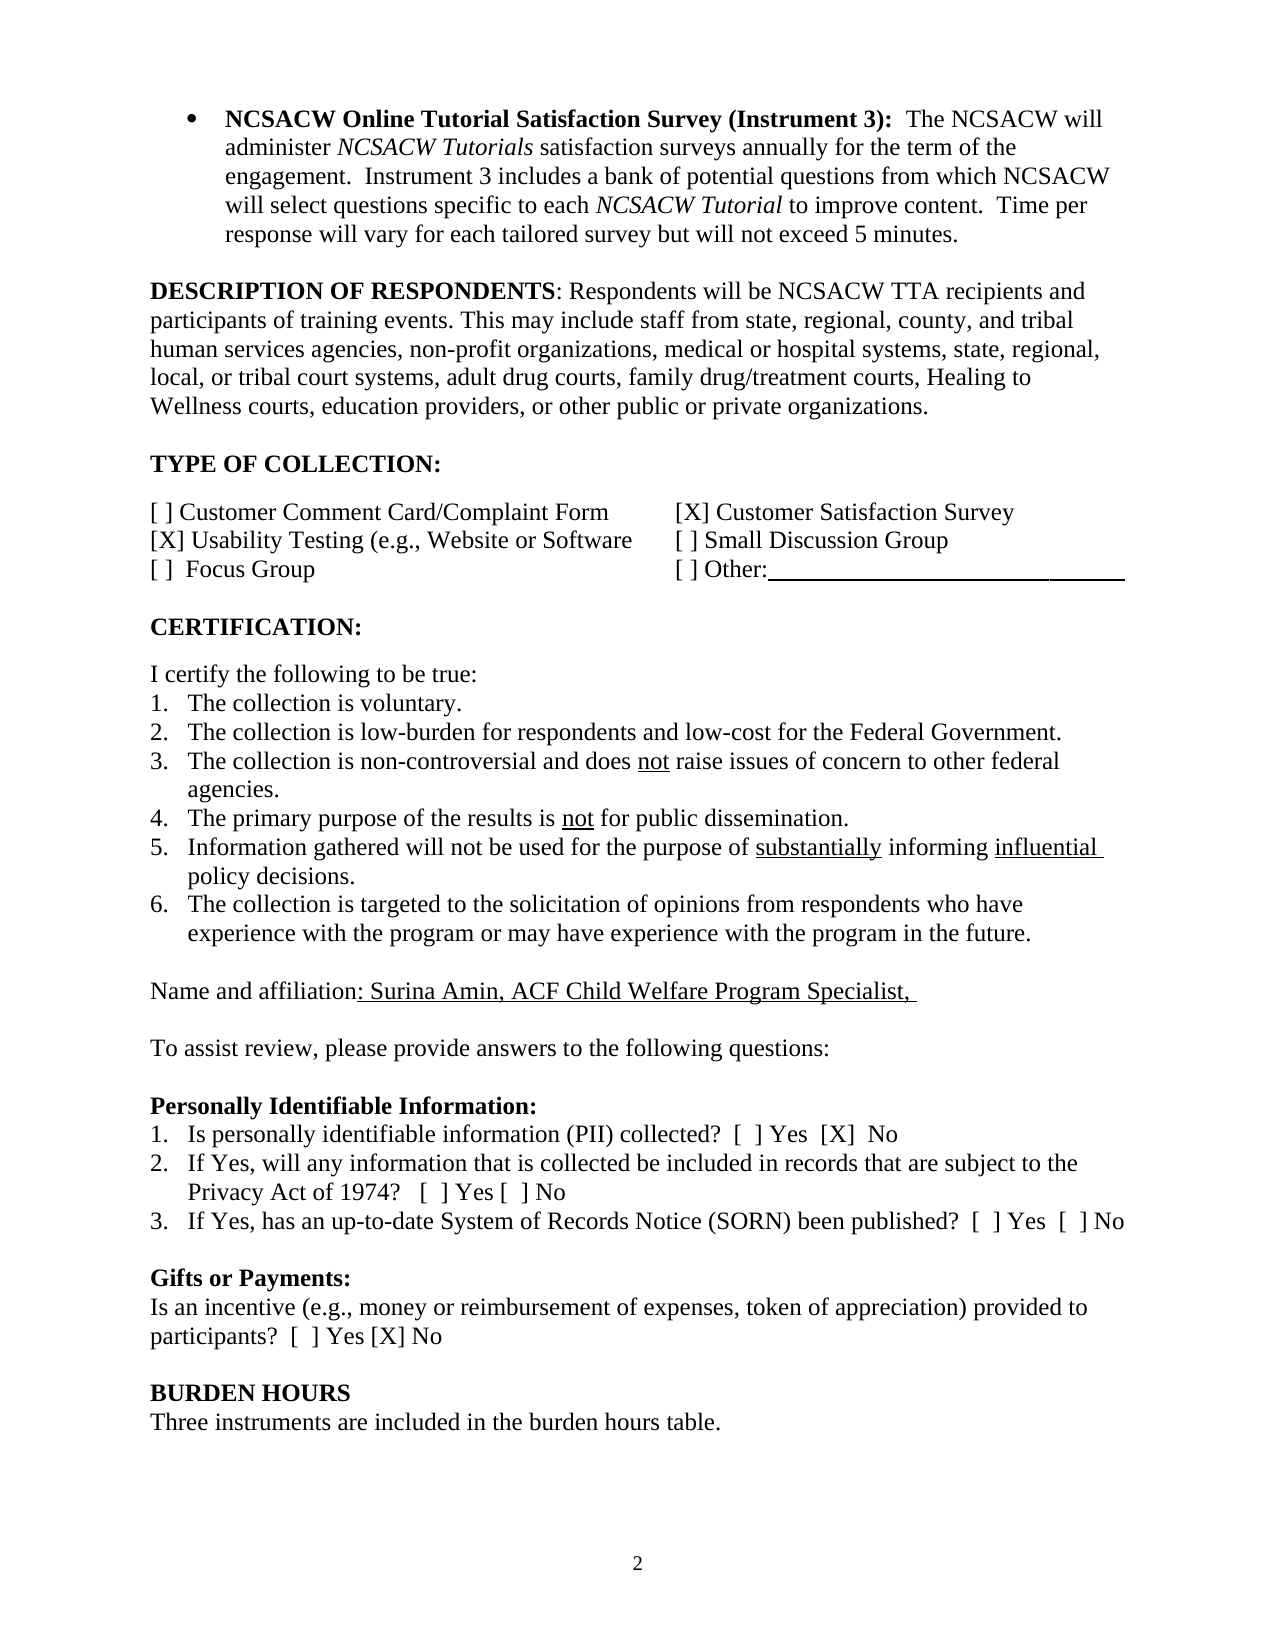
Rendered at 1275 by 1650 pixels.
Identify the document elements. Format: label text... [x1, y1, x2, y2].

text Three instruments are included in the burden hours table. [150, 1407, 1125, 1436]
list The collection is low-burden for respondents and low-cost for the Federal Government. [150, 717, 1125, 746]
list If Yes, has an up-to-date System of Records Notice (SORN) been published? [ ] Yes [ ] No [150, 1206, 1125, 1234]
text BURDEN HOURS [150, 1378, 1125, 1407]
text Name and affiliation: Surina Amin, ACF Child Welfare Program Specialist, [150, 976, 1125, 1004]
text TYPE OF COLLECTION: [150, 449, 1125, 477]
list Information gathered will not be used for the purpose of substantially informing influential policy decisions. [150, 832, 1125, 889]
text [ ] Customer Comment Card/Complaint Form [X] Customer Satisfaction Survey [150, 497, 1125, 525]
text To assist review, please provide answers to the following questions: [150, 1033, 1125, 1062]
list If Yes, will any information that is collected be included in records that are subject to the Privacy Act of 1974? [ ] Yes [ ] No [150, 1148, 1125, 1206]
list The collection is voluntary. [150, 688, 1125, 717]
list Gifts or Payments: [150, 1263, 1125, 1292]
text [X] Usability Testing (e.g., Website or Software [ ] Small Discussion Group [150, 525, 1125, 554]
list The primary purpose of the results is not for public dissemination. [150, 803, 1125, 832]
text Is an incentive (e.g., money or reimbursement of expenses, token of appreciation) provided to participants? [ ] Yes [X] No [150, 1292, 1125, 1349]
text CERTIFICATION: [150, 612, 1125, 640]
text Personally Identifiable Information: [150, 1091, 1125, 1119]
list NCSACW Online Tutorial Satisfaction Survey (Instrument 3): The NCSACW will administer NCSACW Tutorials satisfaction surveys annually for the term of the engagement. Instrument 3 includes a bank of potential questions from which NCSACW will select questions specific to each NCSACW Tutorial to improve content. Time per response will vary for each tailored survey but will not exceed 5 minutes. [187, 104, 1125, 247]
text I certify the following to be true: [150, 659, 1125, 688]
text DESCRIPTION OF RESPONDENTS: Respondents will be NCSACW TTA recipients and participants of training events. This may include staff from state, regional, county, and tribal human services agencies, non-profit organizations, medical or hospital systems, state, regional, local, or tribal court systems, adult drug courts, family drug/treatment courts, Healing to Wellness courts, education providers, or other public or private organizations. [150, 276, 1125, 420]
list The collection is non-controversial and does not raise issues of concern to other federal agencies. [150, 746, 1125, 803]
list Is personally identifiable information (PII) collected? [ ] Yes [X] No [150, 1119, 1125, 1148]
list The collection is targeted to the solicitation of opinions from respondents who have experience with the program or may have experience with the program in the future. [150, 889, 1125, 947]
text [ ] Focus Group [ ] Other: ______________________ [150, 554, 1125, 583]
